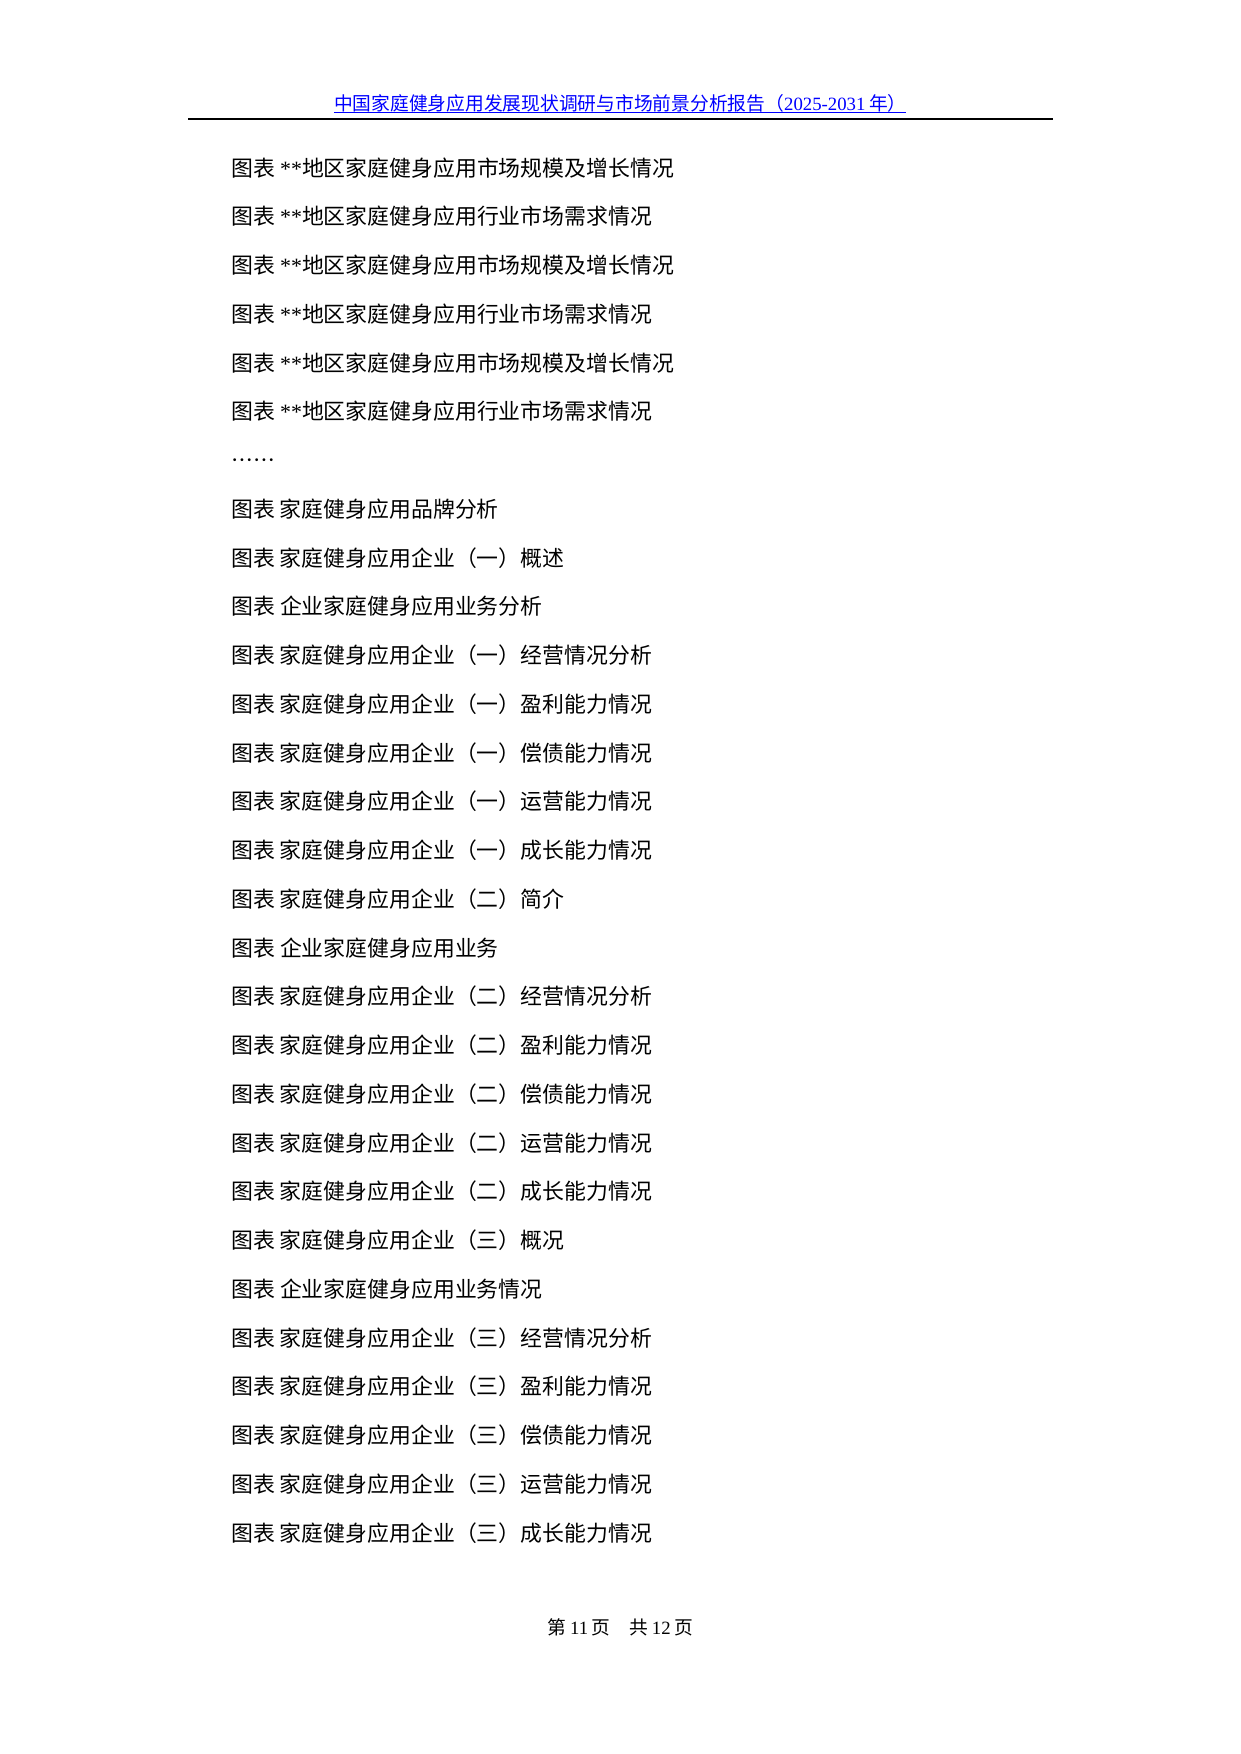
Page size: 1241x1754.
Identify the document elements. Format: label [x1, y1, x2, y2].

text [187, 150, 1053, 1548]
